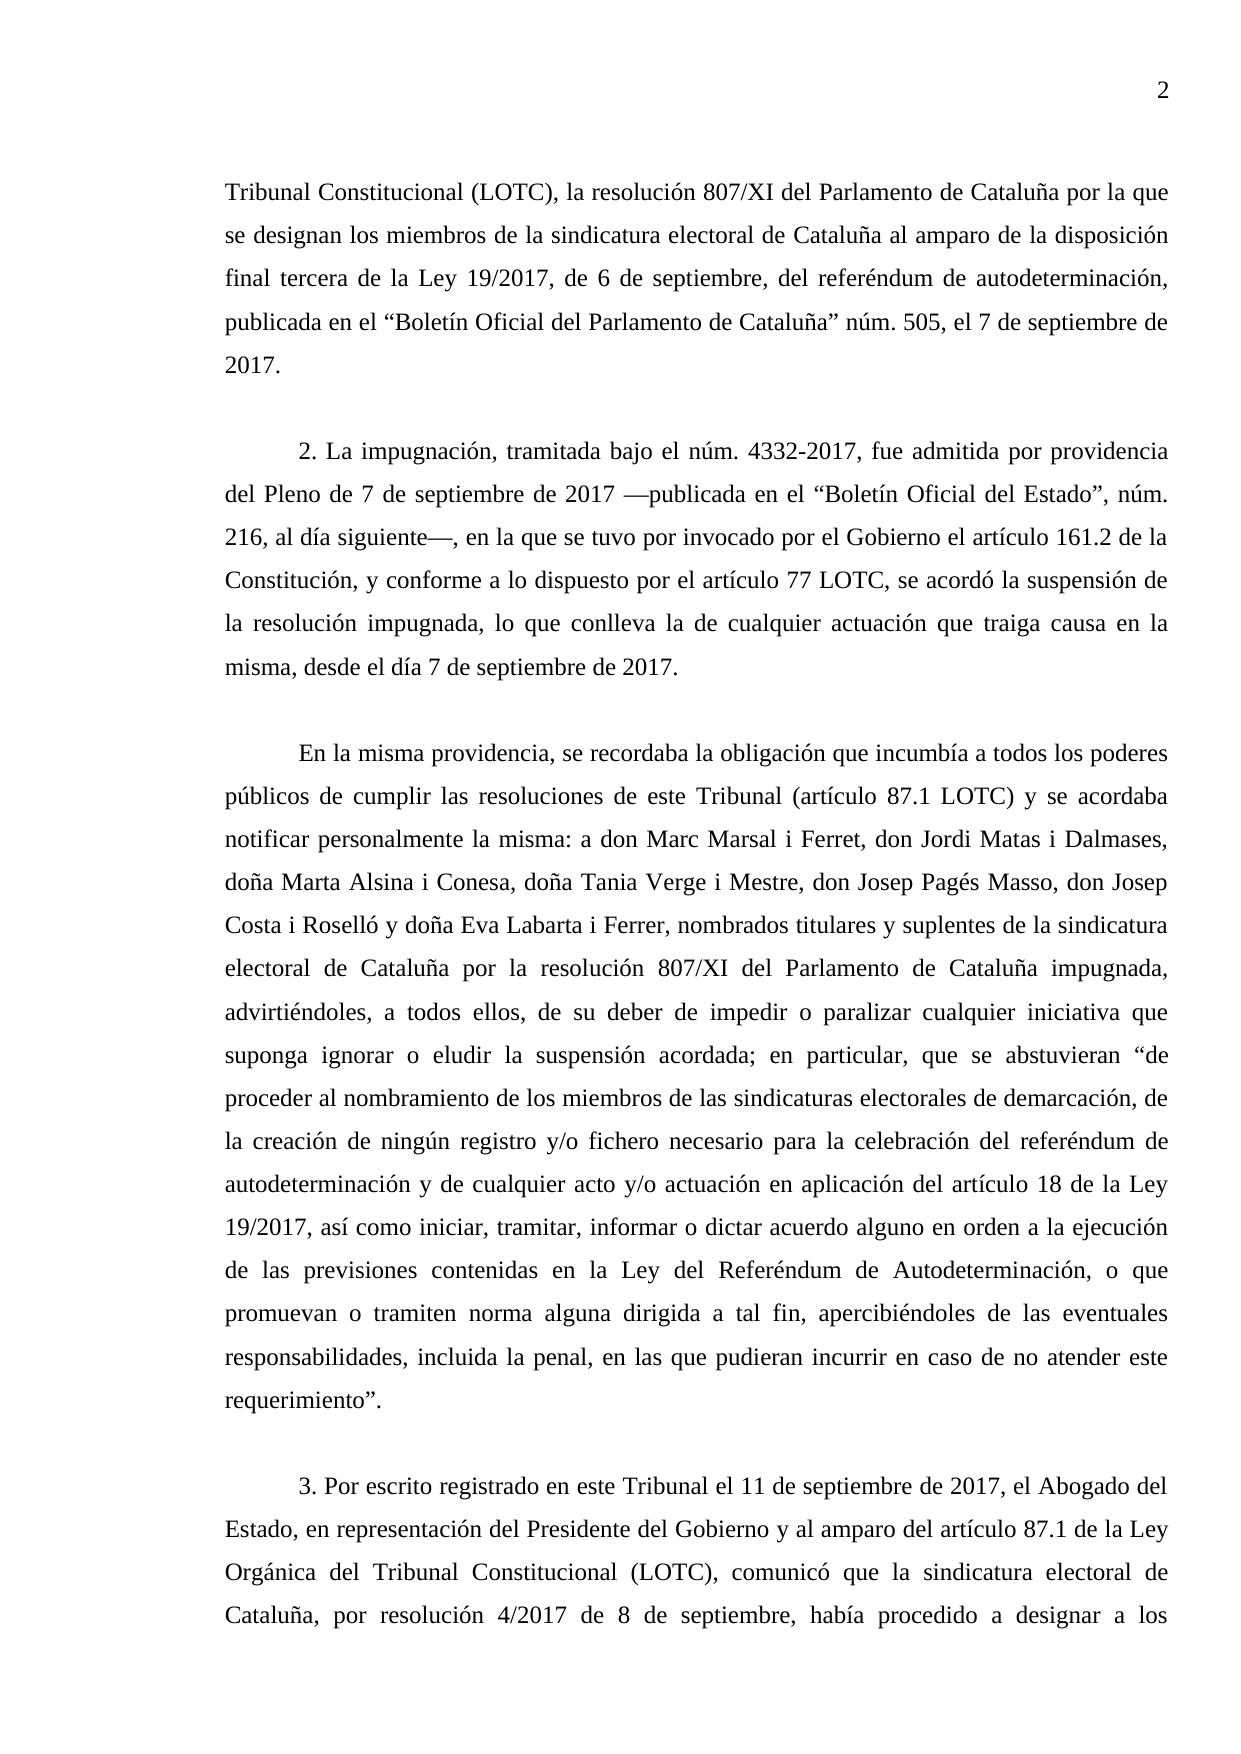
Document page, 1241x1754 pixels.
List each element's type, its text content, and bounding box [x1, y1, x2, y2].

text En la misma providencia, se recordaba la obligación que incumbía a todos los poderes públicos de cumplir las resoluciones de este Tribunal (artículo 87.1 LOTC) y se acordaba notificar personalmente la misma: a don Marc Marsal i Ferret, don Jordi Matas i Dalmases, doña Marta Alsina i Conesa, doña Tania Verge i Mestre, don Josep Pagés Masso, don Josep Costa i Roselló y doña Eva Labarta i Ferrer, nombrados titulares y suplentes de la sindicatura electoral de Cataluña por la resolución 807/XI del Parlamento de Cataluña impugnada, advirtiéndoles, a todos ellos, de su deber de impedir o paralizar cualquier iniciativa que suponga ignorar o eludir la suspensión acordada; en particular, que se abstuvieran “de proceder al nombramiento de los miembros de las sindicaturas electorales de demarcación, de la creación de ningún registro y/o fichero necesario para la celebración del referéndum de autodeterminación y de cualquier acto y/o actuación en aplicación del artículo 18 de la Ley 19/2017, así como iniciar, tramitar, informar o dictar acuerdo alguno en orden a la ejecución de las previsiones contenidas en la Ley del Referéndum de Autodeterminación, o que promuevan o tramiten norma alguna dirigida a tal fin, apercibiéndoles de las eventuales responsabilidades, incluida la penal, en las que pudieran incurrir en caso de no atender este requerimiento”. [224, 738, 1169, 1413]
text 2. La impugnación, tramitada bajo el núm. 4332-2017, fue admitida por providencia del Pleno de 7 de septiembre de 2017 —publicada en el “Boletín Oficial del Estado”, núm. 216, al día siguiente—, en la que se tuvo por invocado por el Gobierno el artículo 161.2 de la Constitución, y conforme a lo dispuesto por el artículo 77 LOTC, se acordó la suspensión de la resolución impugnada, lo que conlleva la de cualquier actuación que traiga causa en la misma, desde el día 7 de septiembre de 2017. [224, 436, 1169, 680]
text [224, 177, 1169, 378]
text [224, 1471, 1169, 1629]
